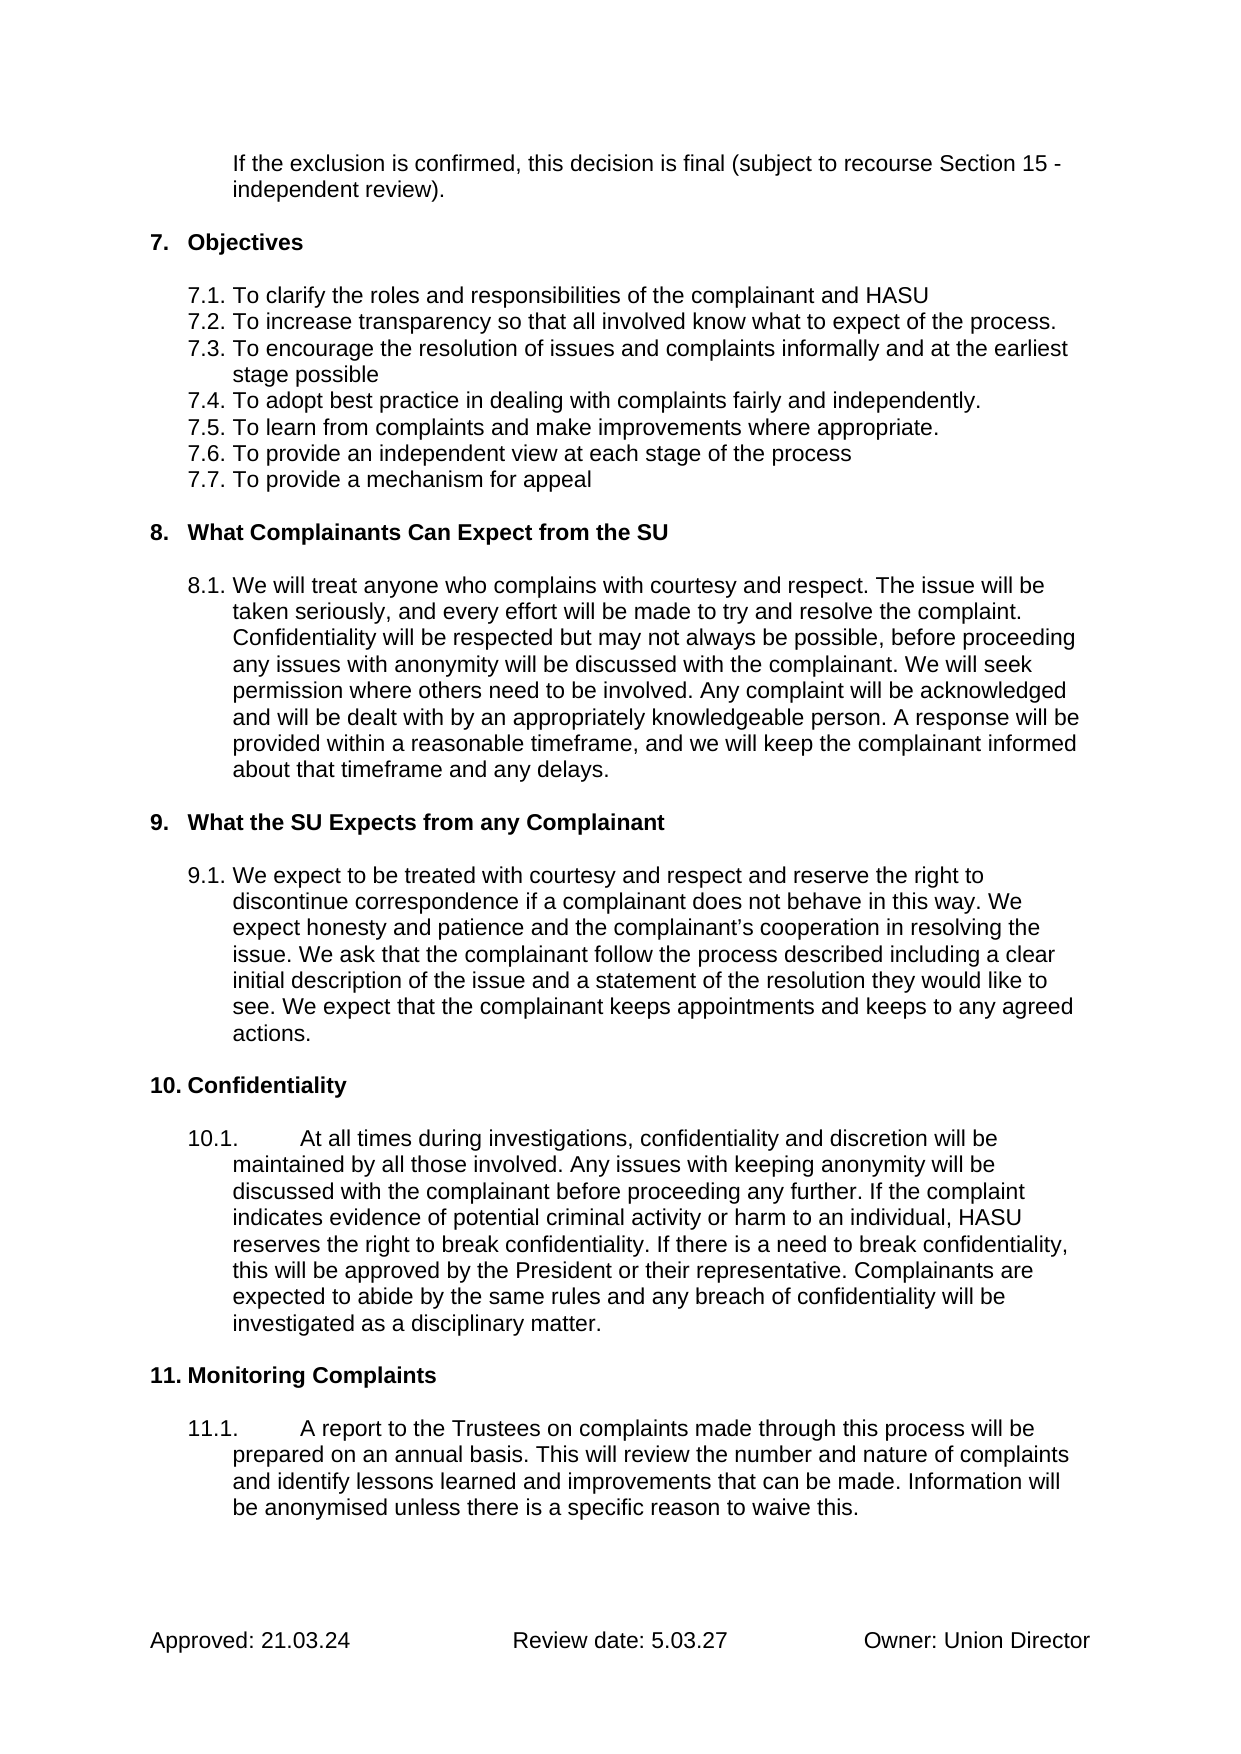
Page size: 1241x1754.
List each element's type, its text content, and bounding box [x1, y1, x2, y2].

list Confidentiality [150, 1072, 1090, 1099]
list To clarify the roles and responsibilities of the complainant and HASU [187, 282, 1090, 308]
list What Complainants Can Expect from the SU [150, 519, 1090, 545]
list What the SU Expects from any Complainant [150, 809, 1090, 835]
list A report to the Trustees on complaints made through this process will be prepared on an annual basis. This will review the number and nature of complaints and identify lessons learned and improvements that can be made. Information will be anonymised unless there is a specific reason to waive this. [187, 1415, 1090, 1520]
list Objectives [150, 229, 1090, 255]
list To increase transparency so that all involved know what to expect of the process. [187, 308, 1090, 334]
list We will treat anyone who complains with courtesy and respect. The issue will be taken seriously, and every effort will be made to try and resolve the complaint. Confidentiality will be respected but may not always be possible, before proceeding any issues with anonymity will be discussed with the complainant. We will seek permission where others need to be involved. Any complaint will be acknowledged and will be dealt with by an appropriately knowledgeable person. A response will be provided within a reasonable timeframe, and we will keep the complainant informed about that timeframe and any delays. [187, 572, 1090, 782]
list At all times during investigations, confidentiality and discretion will be maintained by all those involved. Any issues with keeping anonymity will be discussed with the complainant before proceeding any further. If the complaint indicates evidence of potential criminal activity or harm to an individual, HASU reserves the right to break confidentiality. If there is a need to break confidentiality, this will be approved by the President or their representative. Complainants are expected to abide by the same rules and any breach of confidentiality will be investigated as a disciplinary matter. [187, 1125, 1090, 1336]
list To adopt best practice in dealing with complaints fairly and independently. [187, 387, 1090, 413]
list To provide a mechanism for appeal [187, 466, 1090, 493]
list Monitoring Complaints [150, 1362, 1090, 1389]
list To encourage the resolution of issues and complaints informally and at the earliest stage possible [187, 334, 1090, 387]
list To provide an independent view at each stage of the process [187, 440, 1090, 466]
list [187, 150, 1090, 203]
list We expect to be treated with courtesy and respect and reserve the right to discontinue correspondence if a complainant does not behave in this way. We expect honesty and patience and the complainant’s cooperation in resolving the issue. We ask that the complainant follow the process described including a clear initial description of the issue and a statement of the resolution they would like to see. We expect that the complainant keeps appointments and keeps to any agreed actions. [187, 862, 1090, 1046]
list To learn from complaints and make improvements where appropriate. [187, 413, 1090, 440]
